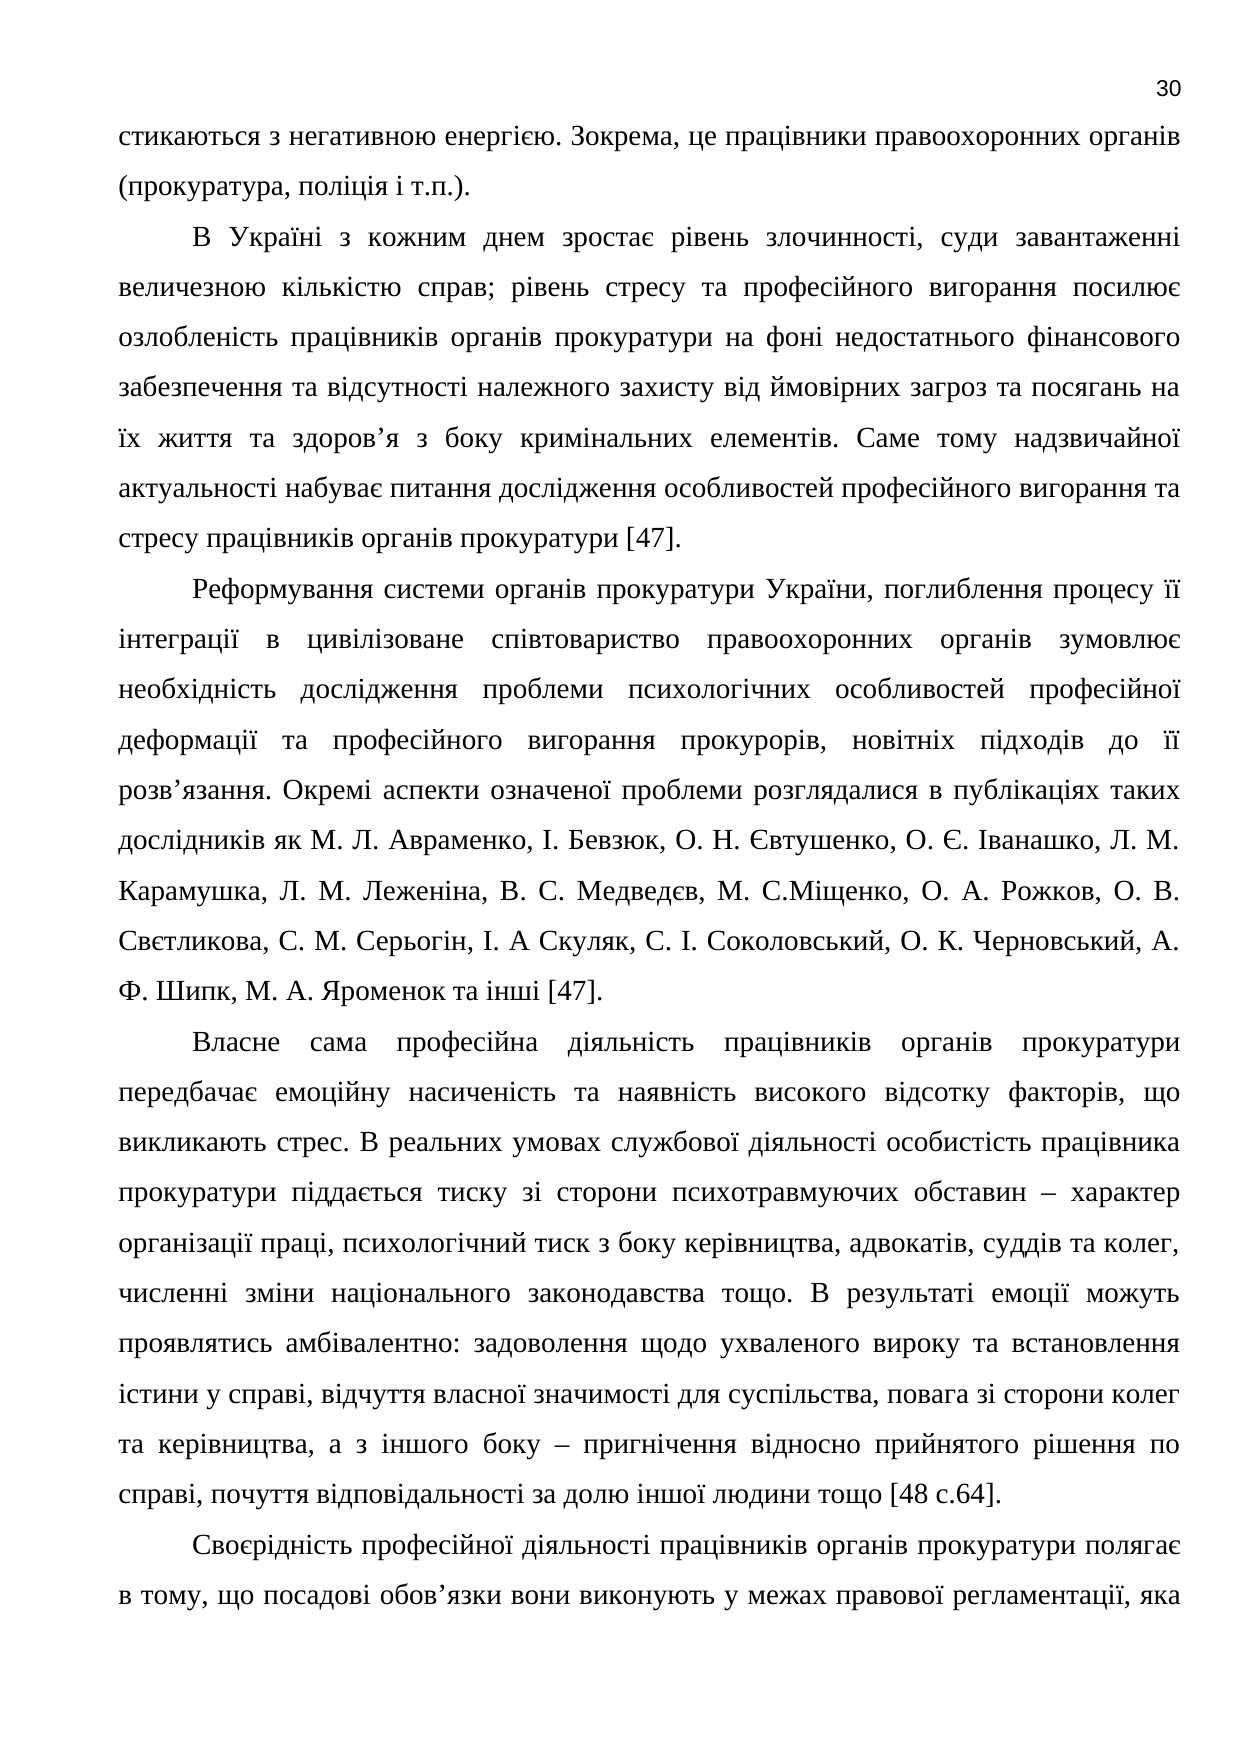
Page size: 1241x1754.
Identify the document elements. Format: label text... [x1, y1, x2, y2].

text Власне сама професійна діяльність працівників органів прокуратури передбачає емоційну насиченість та наявність високого відсотку факторів, що викликають стрес. В реальних умовах службової діяльності особистість працівника прокуратури піддається тиску зі сторони психотравмуючих обставин – характер організації праці, психологічний тиск з боку керівництва, адвокатів, суддів та колег, численні зміни національного законодавства тощо. В результаті емоції можуть проявлятись амбівалентно: задоволення щодо ухваленого вироку та встановлення істини у справі, відчуття власної значимості для суспільства, повага зі сторони колег та керівництва, а з іншого боку – пригнічення відносно прийнятого рішення по справі, почуття відповідальності за долю іншої людини тощо [48 с.64]. [118, 1024, 1181, 1510]
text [118, 1527, 1181, 1611]
text Реформування системи органів прокуратури України, поглиблення процесу її інтеграції в цивілізоване співтовариство правоохоронних органів зумовлює необхідність дослідження проблеми психологічних особливостей професійної деформації та професійного вигорання прокурорів, новітніх підходів до її розв’язання. Окремі аспекти означеної проблеми розглядалися в публікаціях таких дослідників як М. Л. Авраменко, І. Бевзюк, О. Н. Євтушенко, О. Є. Іванашко, Л. М. Карамушка, Л. М. Леженіна, В. С. Медведєв, М. С.Міщенко, О. А. Рожков, О. В. Свєтликова, С. М. Серьогін, І. А Скуляк, С. І. Соколовський, О. К. Черновський, А. Ф. Шипк, М. А. Яроменок та інші [47]. [118, 571, 1181, 1007]
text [118, 118, 1181, 202]
text В Україні з кожним днем зростає рівень злочинності, суди завантаженні величезною кількістю справ; рівень стресу та професійного вигорання посилює озлобленість працівників органів прокуратури на фоні недостатнього фінансового забезпечення та відсутності належного захисту від ймовірних загроз та посягань на їх життя та здоров’я з боку кримінальних елементів. Саме тому надзвичайної актуальності набуває питання дослідження особливостей професійного вигорання та стресу працівників органів прокуратури [47]. [118, 219, 1181, 554]
